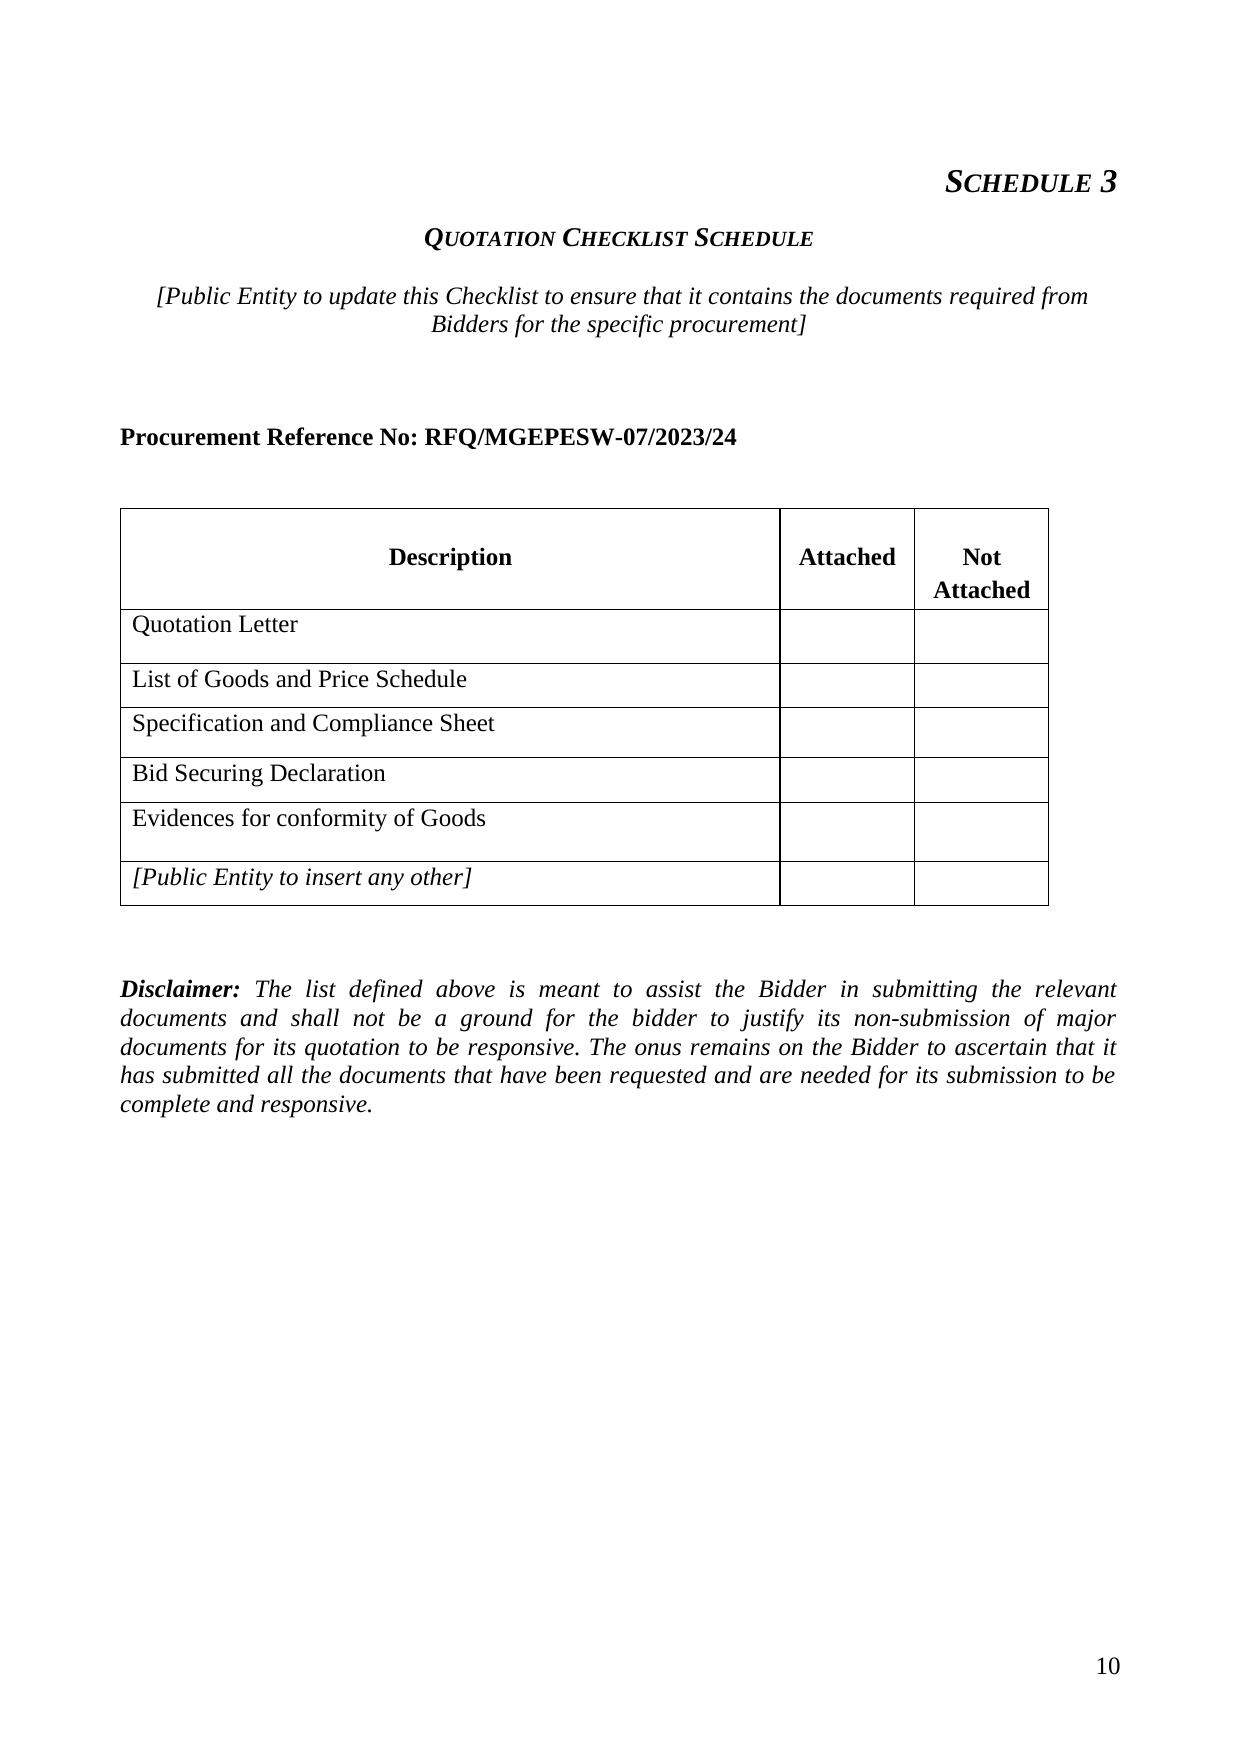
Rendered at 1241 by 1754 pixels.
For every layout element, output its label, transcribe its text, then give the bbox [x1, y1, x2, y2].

table_cell [Public Entity to insert any other] [121, 862, 779, 905]
table_cell Evidences for conformity of Goods [121, 803, 779, 861]
table_cell [781, 758, 914, 802]
table_cell [915, 610, 1048, 663]
table_cell Specification and Compliance Sheet [121, 708, 779, 757]
table_cell List of Goods and Price Schedule [121, 664, 779, 707]
table_cell [915, 758, 1048, 802]
text [Public Entity to update this Checklist to ensure that it contains the documents required from Bidders for the specific procurement] [120, 281, 1120, 338]
table_cell [781, 708, 914, 757]
table_cell Quotation Letter [121, 610, 779, 663]
text Quotation Checklist Schedule [120, 221, 1120, 252]
table_cell [781, 664, 914, 707]
table_cell [915, 664, 1048, 707]
text Schedule 3 [120, 162, 1120, 200]
table_header Description [121, 509, 779, 608]
text Procurement Reference No: RFQ/MGEPESW-07/2023/24 [120, 422, 1120, 451]
table_cell [781, 803, 914, 861]
table_cell [915, 803, 1048, 861]
table_header Not Attached [915, 509, 1048, 608]
table_cell [781, 610, 914, 663]
table_header Attached [781, 509, 914, 608]
text Disclaimer: The list defined above is meant to assist the Bidder in submitting the relevant documents and shall not be a ground for the bidder to justify its non-submission of major documents for its quotation to be responsive. The onus remains on the Bidder to ascertain that it has submitted all the documents that have been requested and are needed for its submission to be complete and responsive. [120, 974, 1120, 1118]
table_cell [915, 708, 1048, 757]
table_cell [915, 862, 1048, 905]
table_cell [781, 862, 914, 905]
table_cell Bid Securing Declaration [121, 758, 779, 802]
